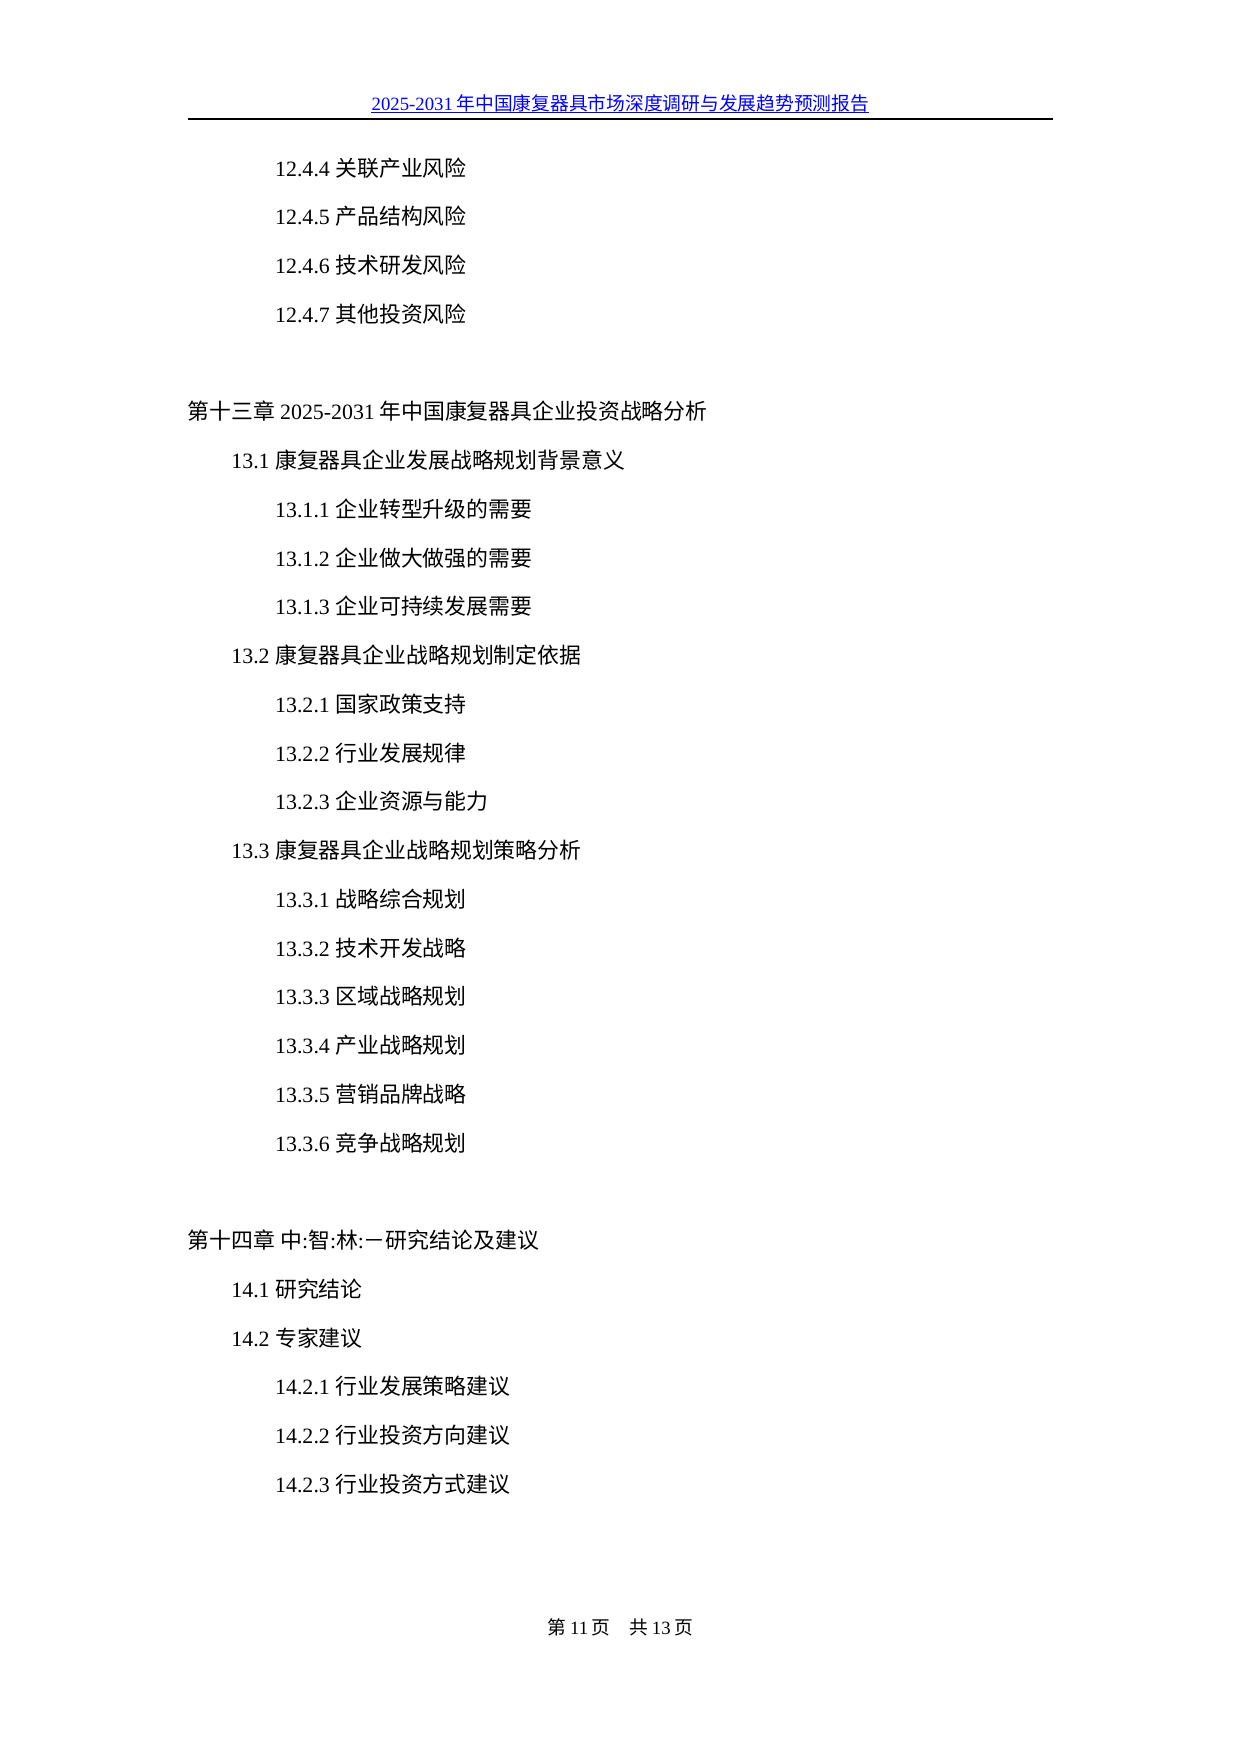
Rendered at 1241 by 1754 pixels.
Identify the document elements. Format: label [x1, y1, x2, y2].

text [187, 150, 1053, 1499]
